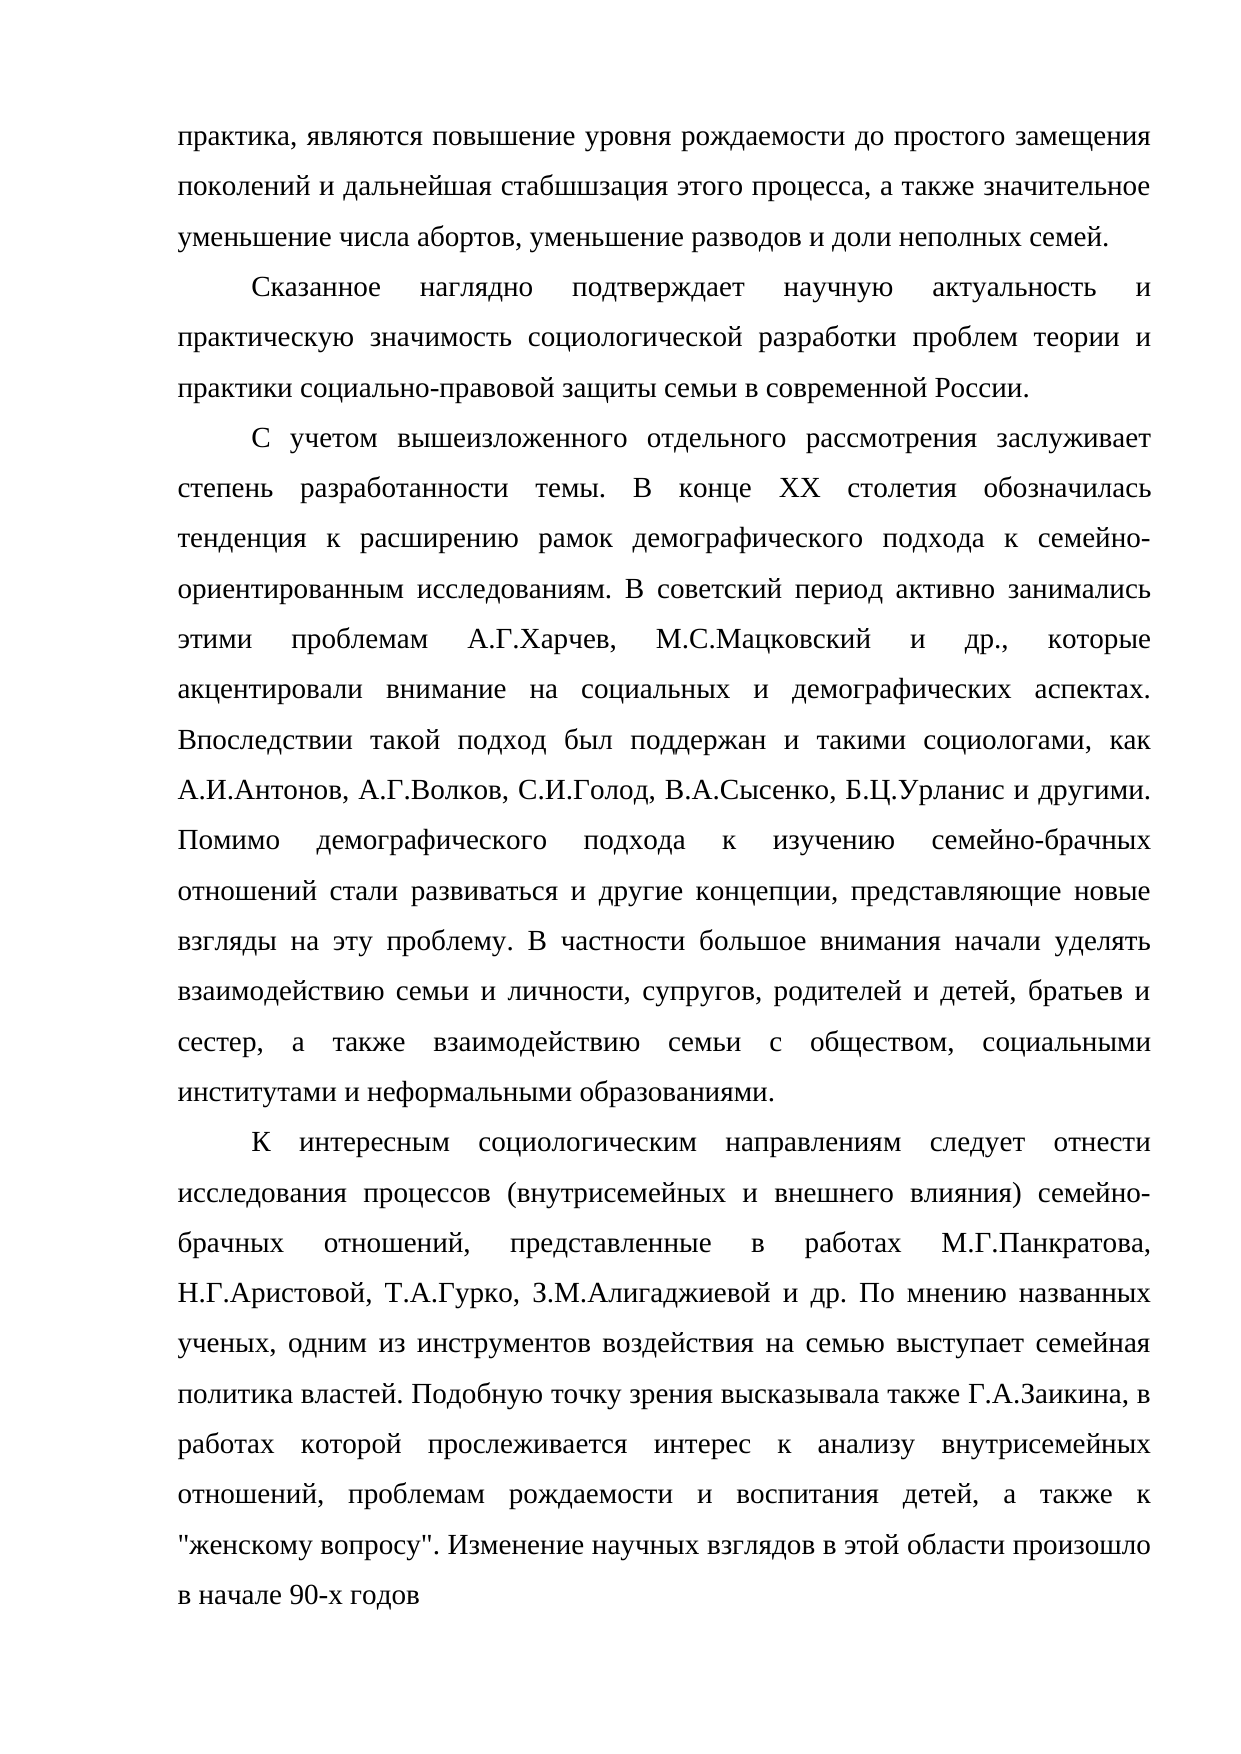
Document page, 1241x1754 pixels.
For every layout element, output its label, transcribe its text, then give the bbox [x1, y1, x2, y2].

text Сказанное наглядно подтверждает научную актуальность и практическую значимость социологической разработки проблем теории и практики социально-правовой защиты семьи в современной России. [177, 269, 1152, 403]
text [177, 118, 1152, 252]
text К интересным социологическим направлениям следует отнести исследования процессов (внутрисемейных и внешнего влияния) семейно-брачных отношений, представленные в работах М.Г.Панкратова, Н.Г.Аристовой, Т.А.Гурко, З.М.Алигаджиевой и др. По мнению названных ученых, одним из инструментов воздействия на семью выступает семейная политика властей. Подобную точку зрения высказывала также Г.А.Заикина, в работах которой прослеживается интерес к анализу внутрисемейных отношений, проблемам рождаемости и воспитания детей, а также к "женскому вопросу". Изменение научных взглядов в этой области произошло в начале 90-х годов [177, 1124, 1152, 1611]
text С учетом вышеизложенного отдельного рассмотрения заслуживает степень разработанности темы. В конце XX столетия обозначилась тенденция к расширению рамок демографического подхода к семейно-ориентированным исследованиям. В советский период активно занимались этими проблемам А.Г.Харчев, М.С.Мацковский и др., которые акцентировали внимание на социальных и демографических аспектах. Впоследствии такой подход был поддержан и такими социологами, как А.И.Антонов, А.Г.Волков, С.И.Голод, В.А.Сысенко, Б.Ц.Урланис и другими. Помимо демографического подхода к изучению семейно-брачных отношений стали развиваться и другие концепции, представляющие новые взгляды на эту проблему. В частности большое внимания начали уделять взаимодействию семьи и личности, супругов, родителей и детей, братьев и сестер, а также взаимодействию семьи с обществом, социальными институтами и неформальными образованиями. [177, 420, 1152, 1108]
